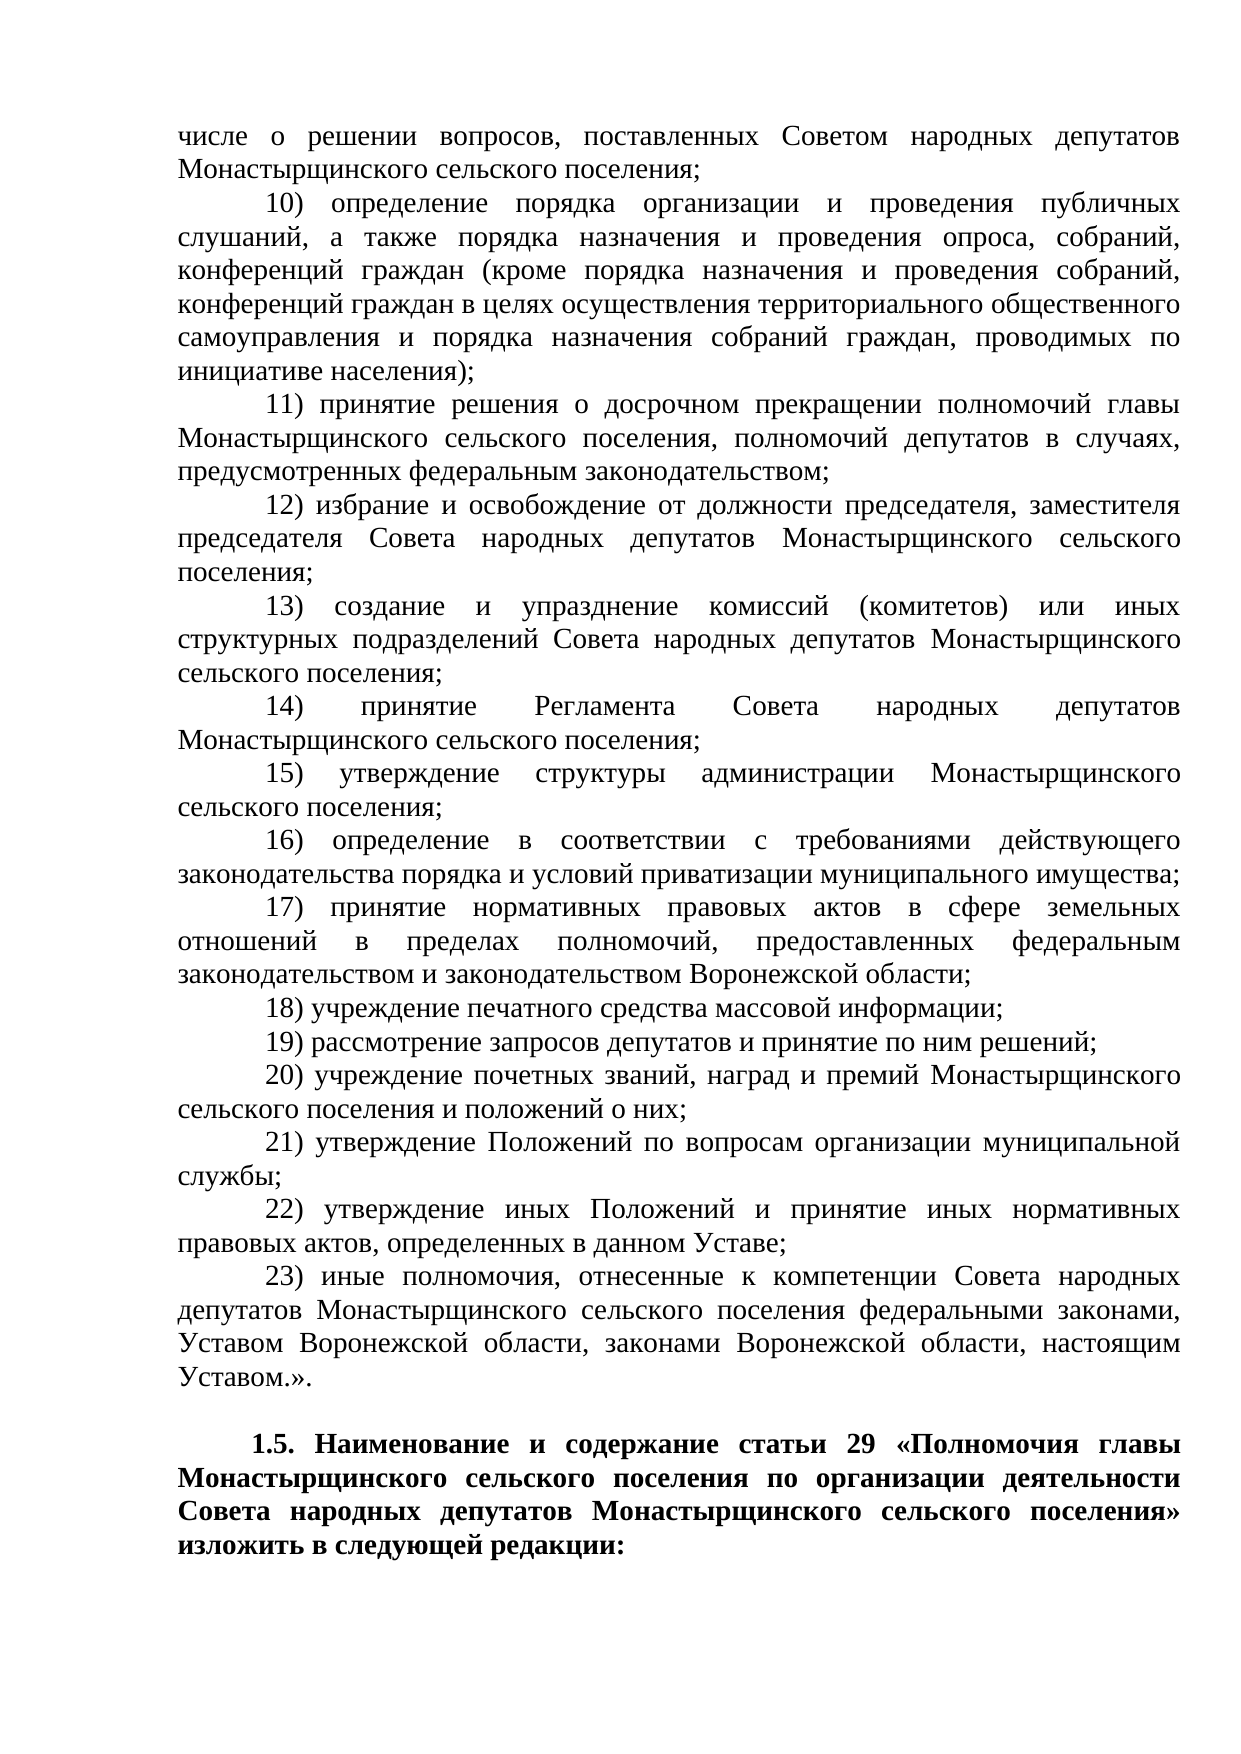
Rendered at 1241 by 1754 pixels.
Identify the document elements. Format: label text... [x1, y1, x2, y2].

text 13) создание и упразднение комиссий (комитетов) или иных структурных подразделений Совета народных депутатов Монастырщинского сельского поселения; [177, 588, 1181, 688]
text 16) определение в соответствии с требованиями действующего законодательства порядка и условий приватизации муниципального имущества; [177, 822, 1181, 889]
text 20) учреждение почетных званий, наград и премий Монастырщинского сельского поселения и положений о них; [177, 1057, 1181, 1124]
text 12) избрание и освобождение от должности председателя, заместителя председателя Совета народных депутатов Монастырщинского сельского поселения; [177, 487, 1181, 588]
text 14) принятие Регламента Совета народных депутатов Монастырщинского сельского поселения; [177, 688, 1181, 755]
text 18) учреждение печатного средства массовой информации; [177, 990, 1181, 1024]
text 1.5. Наименование и содержание статьи 29 «Полномочия главы Монастырщинского сельского поселения по организации деятельности Совета народных депутатов Монастырщинского сельского поселения» изложить в следующей редакции: [177, 1426, 1181, 1560]
text 15) утверждение структуры администрации Монастырщинского сельского поселения; [177, 755, 1181, 822]
text 21) утверждение Положений по вопросам организации муниципальной службы; [177, 1124, 1181, 1191]
text 19) рассмотрение запросов депутатов и принятие по ним решений; [177, 1024, 1181, 1057]
text 10) определение порядка организации и проведения публичных слушаний, а также порядка назначения и проведения опроса, собраний, конференций граждан (кроме порядка назначения и проведения собраний, конференций граждан в целях осуществления территориального общественного самоуправления и порядка назначения собраний граждан, проводимых по инициативе населения); [177, 185, 1181, 386]
text 17) принятие нормативных правовых актов в сфере земельных отношений в пределах полномочий, предоставленных федеральным законодательством и законодательством Воронежской области; [177, 889, 1181, 990]
text 22) утверждение иных Положений и принятие иных нормативных правовых актов, определенных в данном Уставе; [177, 1191, 1181, 1258]
text 11) принятие решения о досрочном прекращении полномочий главы Монастырщинского сельского поселения, полномочий депутатов в случаях, предусмотренных федеральным законодательством; [177, 386, 1181, 487]
text 23) иные полномочия, отнесенные к компетенции Совета народных депутатов Монастырщинского сельского поселения федеральными законами, Уставом Воронежской области, законами Воронежской области, настоящим Уставом.». [177, 1258, 1181, 1393]
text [177, 118, 1181, 185]
